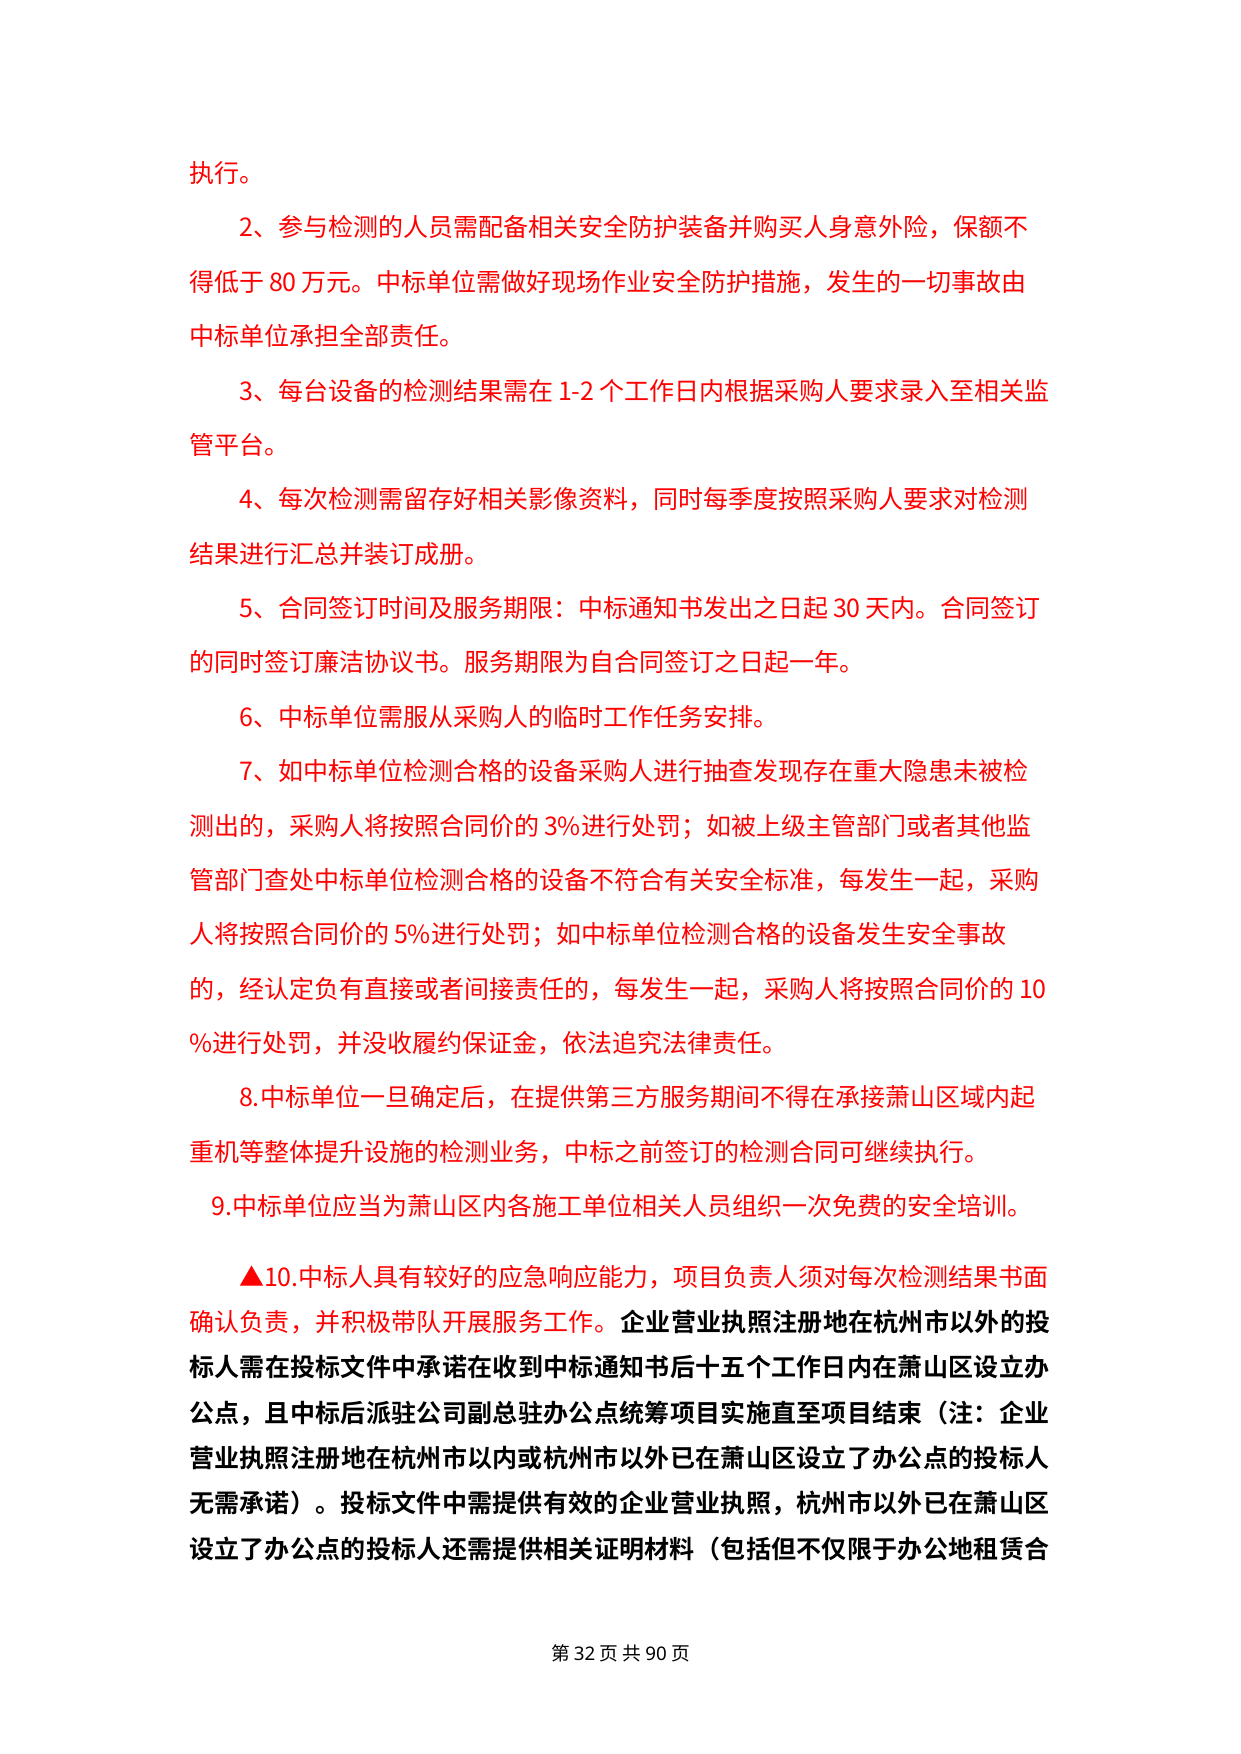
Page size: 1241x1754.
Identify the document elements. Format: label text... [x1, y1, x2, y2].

text 5、合同签订时间及服务期限：中标通知书发出之日起30天内。合同签订的同时签订廉洁协议书。服务期限为自合同签订之日起一年。 [189, 588, 1051, 679]
text 6、中标单位需服从采购人的临时工作任务安排。 [189, 697, 1051, 733]
text 4、每次检测需留存好相关影像资料，同时每季度按照采购人要求对检测结果进行汇总并装订成册。 [189, 480, 1051, 570]
text 3、每台设备的检测结果需在1-2个工作日内根据采购人要求录入至相关监管平台。 [189, 371, 1051, 462]
text 2、参与检测的人员需配备相关安全防护装备并购买人身意外险，保额不得低于80万元。中标单位需做好现场作业安全防护措施，发生的一切事故由中标单位承担全部责任。 [189, 208, 1051, 353]
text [189, 1257, 1051, 1565]
text 7、如中标单位检测合格的设备采购人进行抽查发现存在重大隐患未被检测出的，采购人将按照合同价的3%进行处罚；如被上级主管部门或者其他监管部门查处中标单位检测合格的设备不符合有关安全标准，每发生一起，采购人将按照合同价的5%进行处罚；如中标单位检测合格的设备发生安全事故的，经认定负有直接或者间接责任的，每发生一起，采购人将按照合同价的10%进行处罚，并没收履约保证金，依法追究法律责任。 [189, 752, 1051, 1060]
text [189, 153, 1051, 190]
text 8.中标单位一旦确定后，在提供第三方服务期间不得在承接萧山区域内起重机等整体提升设施的检测业务，中标之前签订的检测合同可继续执行。 9.中标单位应当为萧山区内各施工单位相关人员组织一次免费的安全培训。 [189, 1078, 1051, 1223]
